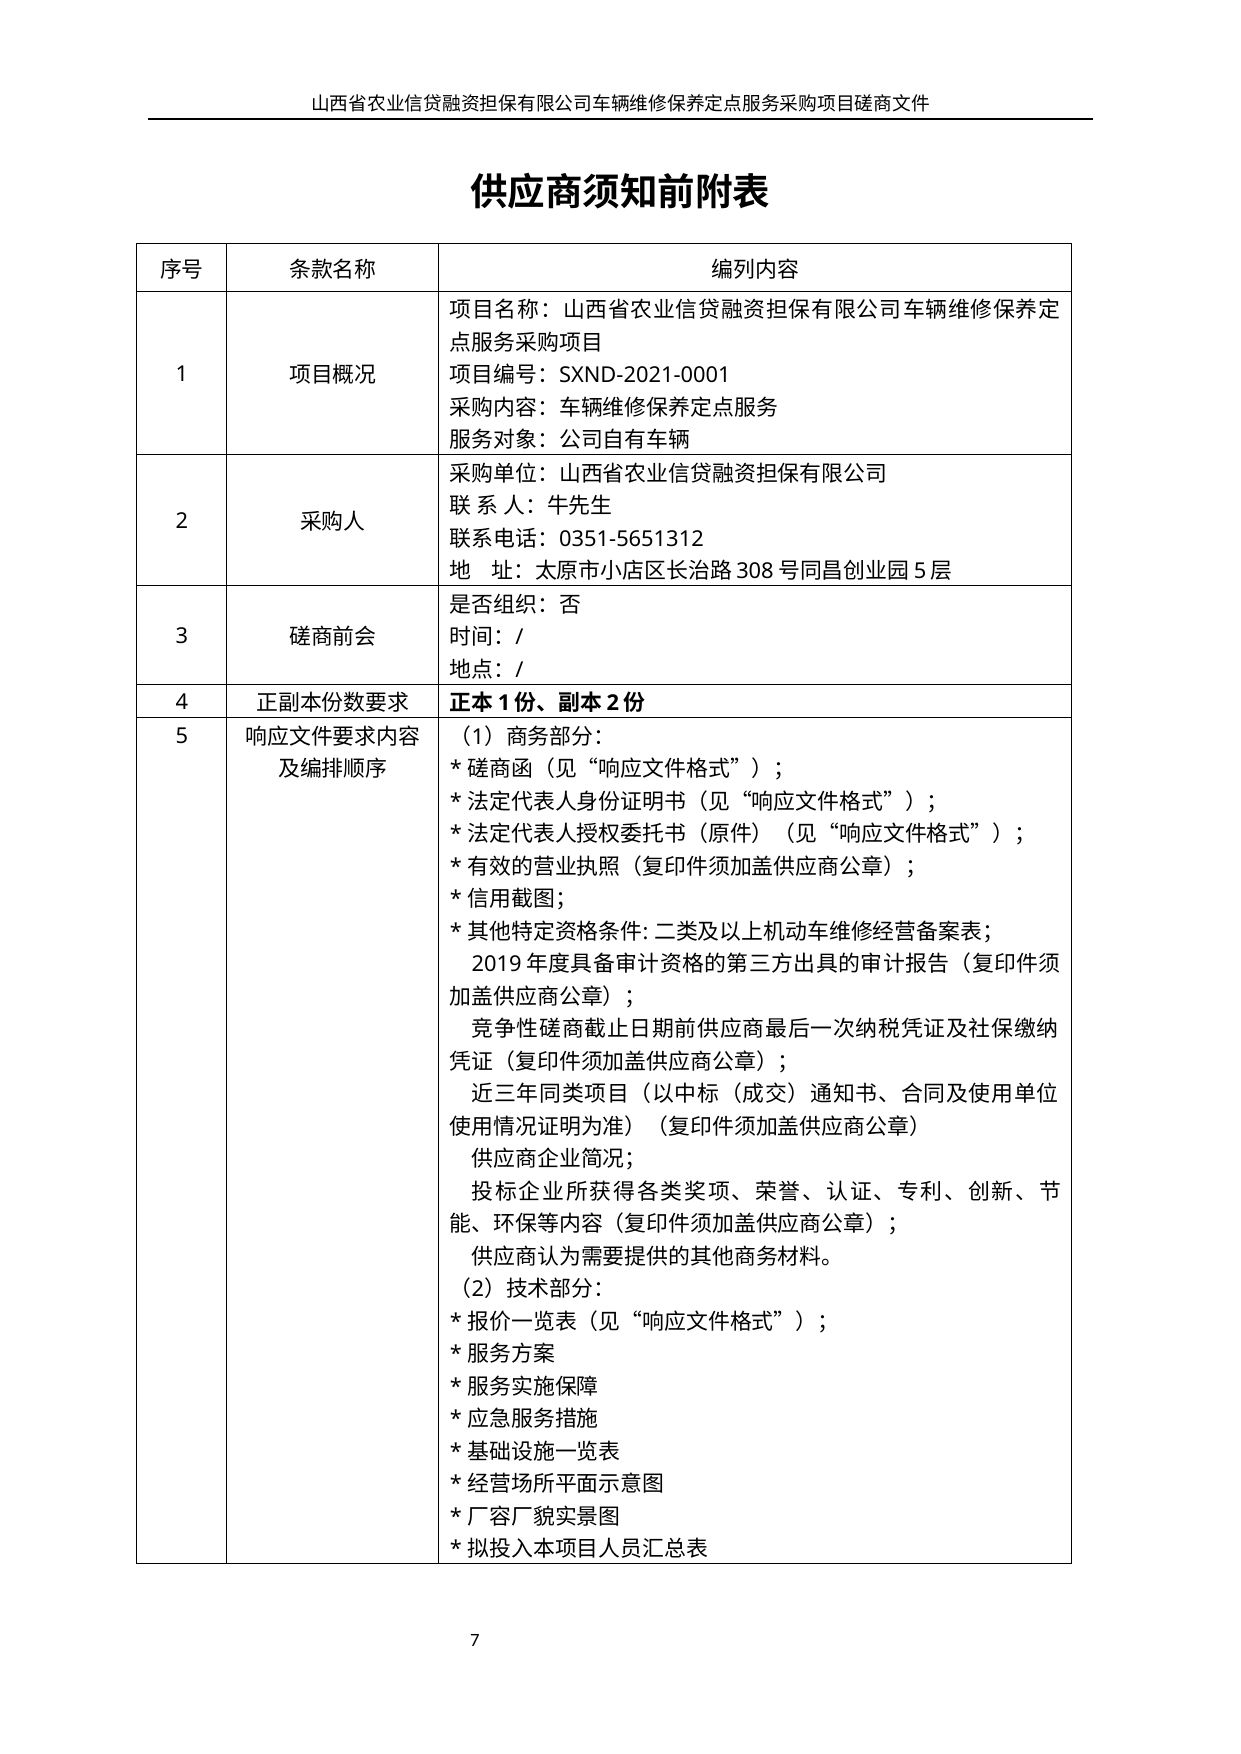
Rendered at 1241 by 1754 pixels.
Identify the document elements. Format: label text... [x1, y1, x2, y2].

table_cell 采购单位：山西省农业信贷融资担保有限公司 联 系 人：牛先生 联系电话：0351-5651312 地 址：太原市小店区长治路308号同昌创业园5层 [439, 455, 1071, 585]
text 供应商须知前附表 [148, 162, 1093, 216]
table_cell 采购人 [227, 455, 438, 585]
table_cell 项目名称：山西省农业信贷融资担保有限公司车辆维修保养定点服务采购项目 项目编号：SXND-2021-0001 采购内容：车辆维修保养定点服务 服务对象：公司自有车辆 [439, 292, 1071, 454]
table_cell 1 [137, 292, 226, 454]
table_cell 4 [137, 685, 226, 717]
table_cell 是否组织：否 时间：/ 地点：/ [439, 586, 1071, 684]
table_cell 正本1份、副本2份 [439, 685, 1071, 717]
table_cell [439, 718, 1071, 1563]
table_cell 3 [137, 586, 226, 684]
table_cell 磋商前会 [227, 586, 438, 684]
table_cell 响应文件要求内容及编排顺序 [227, 718, 438, 1563]
table_header 条款名称 [227, 244, 438, 291]
table_cell 2 [137, 455, 226, 585]
table_cell 正副本份数要求 [227, 685, 438, 717]
table_header 编列内容 [439, 244, 1071, 291]
table_cell 5 [137, 718, 226, 1563]
table_cell 项目概况 [227, 292, 438, 454]
table_header 序号 [137, 244, 226, 291]
